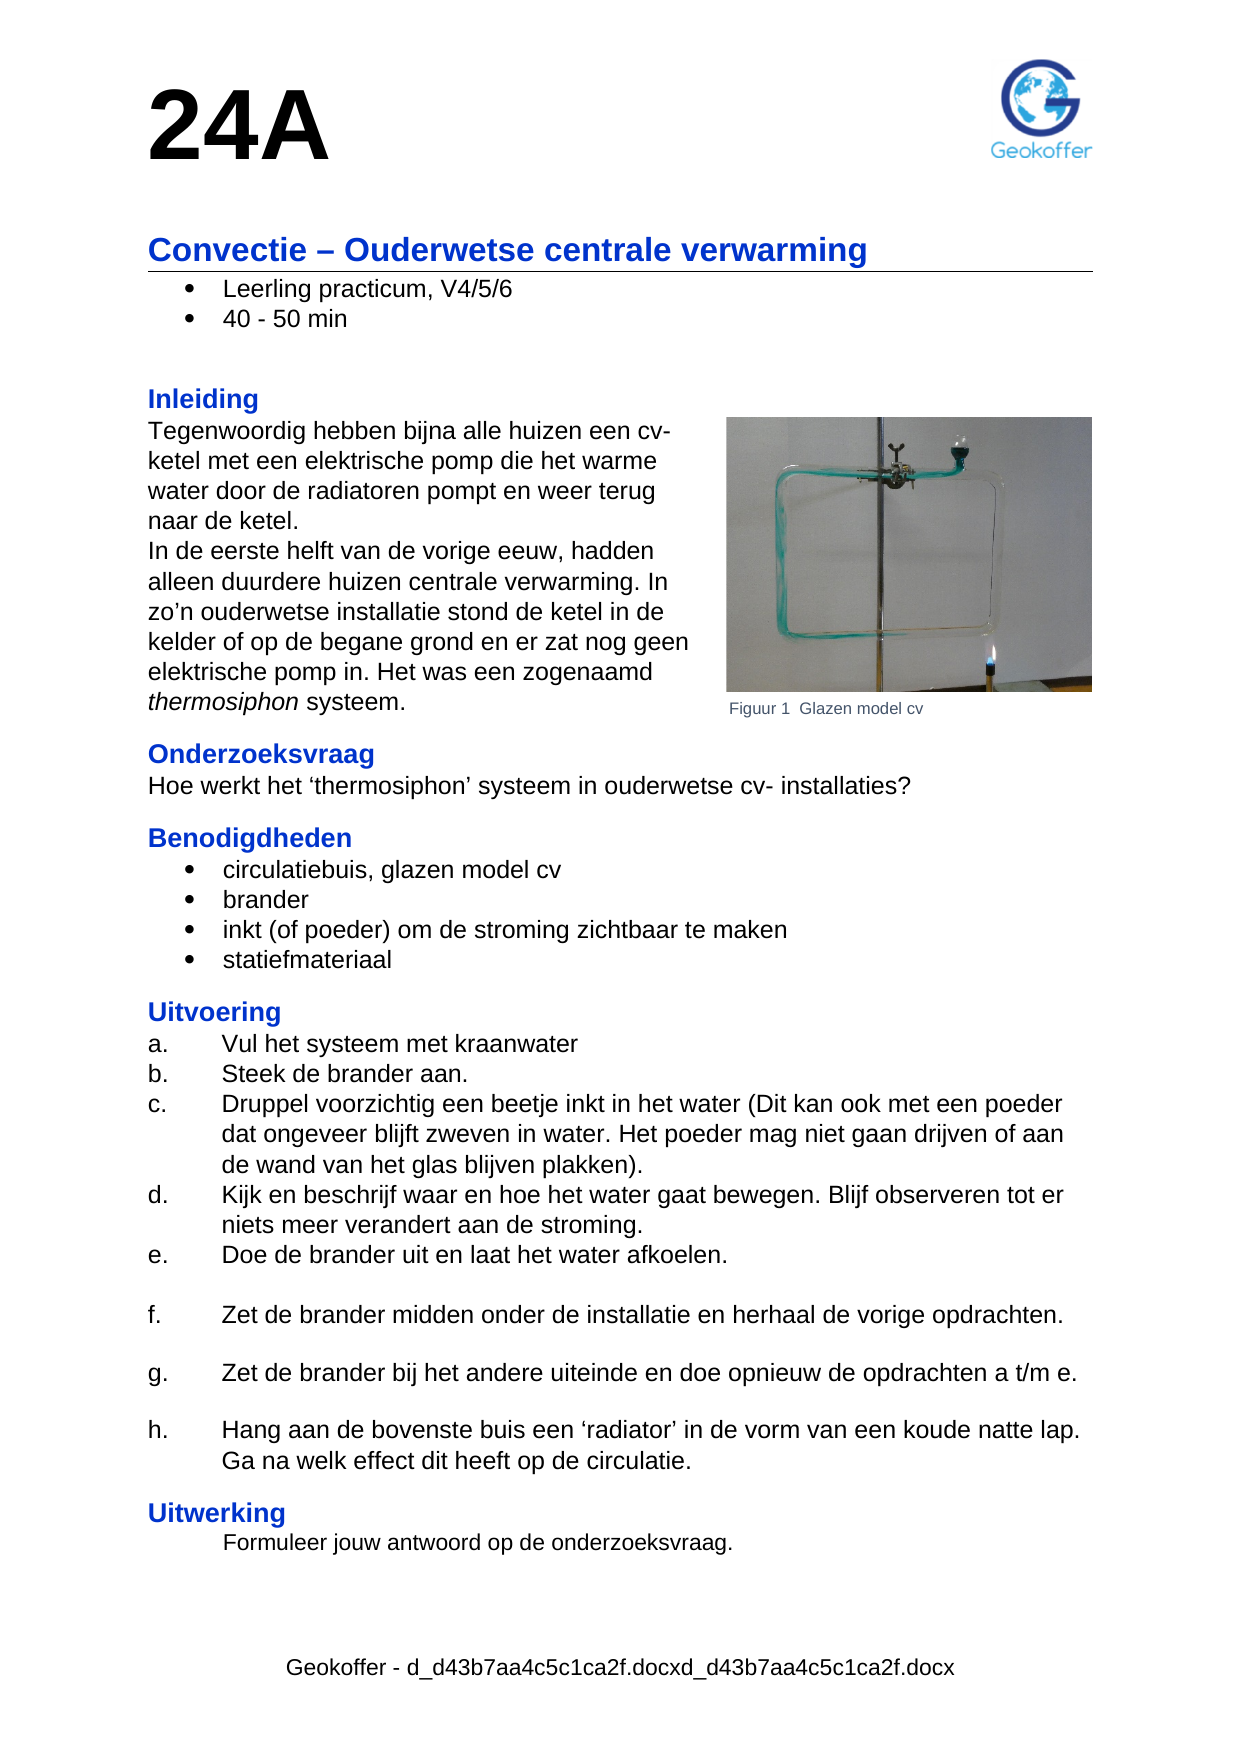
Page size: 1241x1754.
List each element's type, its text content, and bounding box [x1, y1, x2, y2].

subtitle Onderzoeksvraag [148, 738, 1093, 769]
subtitle Inleiding [148, 383, 1093, 414]
list Druppel voorzichtig een beetje inkt in het water (Dit kan ook met een poeder dat ongeveer blijft zweven in water. Het poeder mag niet gaan drijven of aan de wand van het glas blijven plakken). [148, 1089, 1093, 1178]
list Zet de brander midden onder de installatie en herhaal de vorige opdrachten. [148, 1300, 1093, 1329]
picture [991, 59, 1093, 159]
text Tegenwoordig hebben bijna alle huizen een cv-ketel met een elektrische pomp die het warme water door de radiatoren pompt en weer terug naar de ketel. [148, 416, 1093, 535]
list Doe de brander uit en laat het water afkoelen. [148, 1240, 1093, 1269]
subtitle Uitwerking [148, 1497, 1093, 1528]
text Formuleer jouw antwoord op de onderzoeksvraag. [148, 1529, 1093, 1556]
list brander [185, 885, 1093, 914]
subtitle Benodigdheden [148, 822, 1093, 853]
picture [726, 417, 1092, 692]
list circulatiebuis, glazen model cv [185, 855, 1093, 883]
text In de eerste helft van de vorige eeuw, hadden alleen duurdere huizen centrale verwarming. In zo’n ouderwetse installatie stond de ketel in de kelder of op de begane grond en er zat nog geen elektrische pomp in. Het was een zogenaamd thermosiphon systeem. [148, 536, 1093, 716]
list Hang aan de bovenste buis een ‘radiator’ in de vorm van een koude natte lap. Ga na welk effect dit heeft op de circulatie. [148, 1416, 1093, 1474]
text Hoe werkt het ‘thermosiphon’ systeem in ouderwetse cv- installaties? [148, 771, 1093, 799]
list 40 - 50 min [185, 304, 1093, 333]
list statiefmateriaal [185, 945, 1093, 974]
list Vul het systeem met kraanwater [148, 1029, 1093, 1058]
list Zet de brander bij het andere uiteinde en doe opnieuw de opdrachten a t/m e. [148, 1358, 1093, 1387]
list Kijk en beschrijf waar en hoe het water gaat bewegen. Blijf observeren tot er niets meer verandert aan de stroming. [148, 1180, 1093, 1238]
subtitle Uitvoering [148, 996, 1093, 1028]
list Steek de brander aan. [148, 1059, 1093, 1088]
subtitle Convectie – Ouderwetse centrale verwarming [148, 230, 1093, 271]
list Leerling practicum, V4/5/6 [185, 274, 1093, 303]
list inkt (of poeder) om de stroming zichtbaar te maken [185, 915, 1093, 944]
